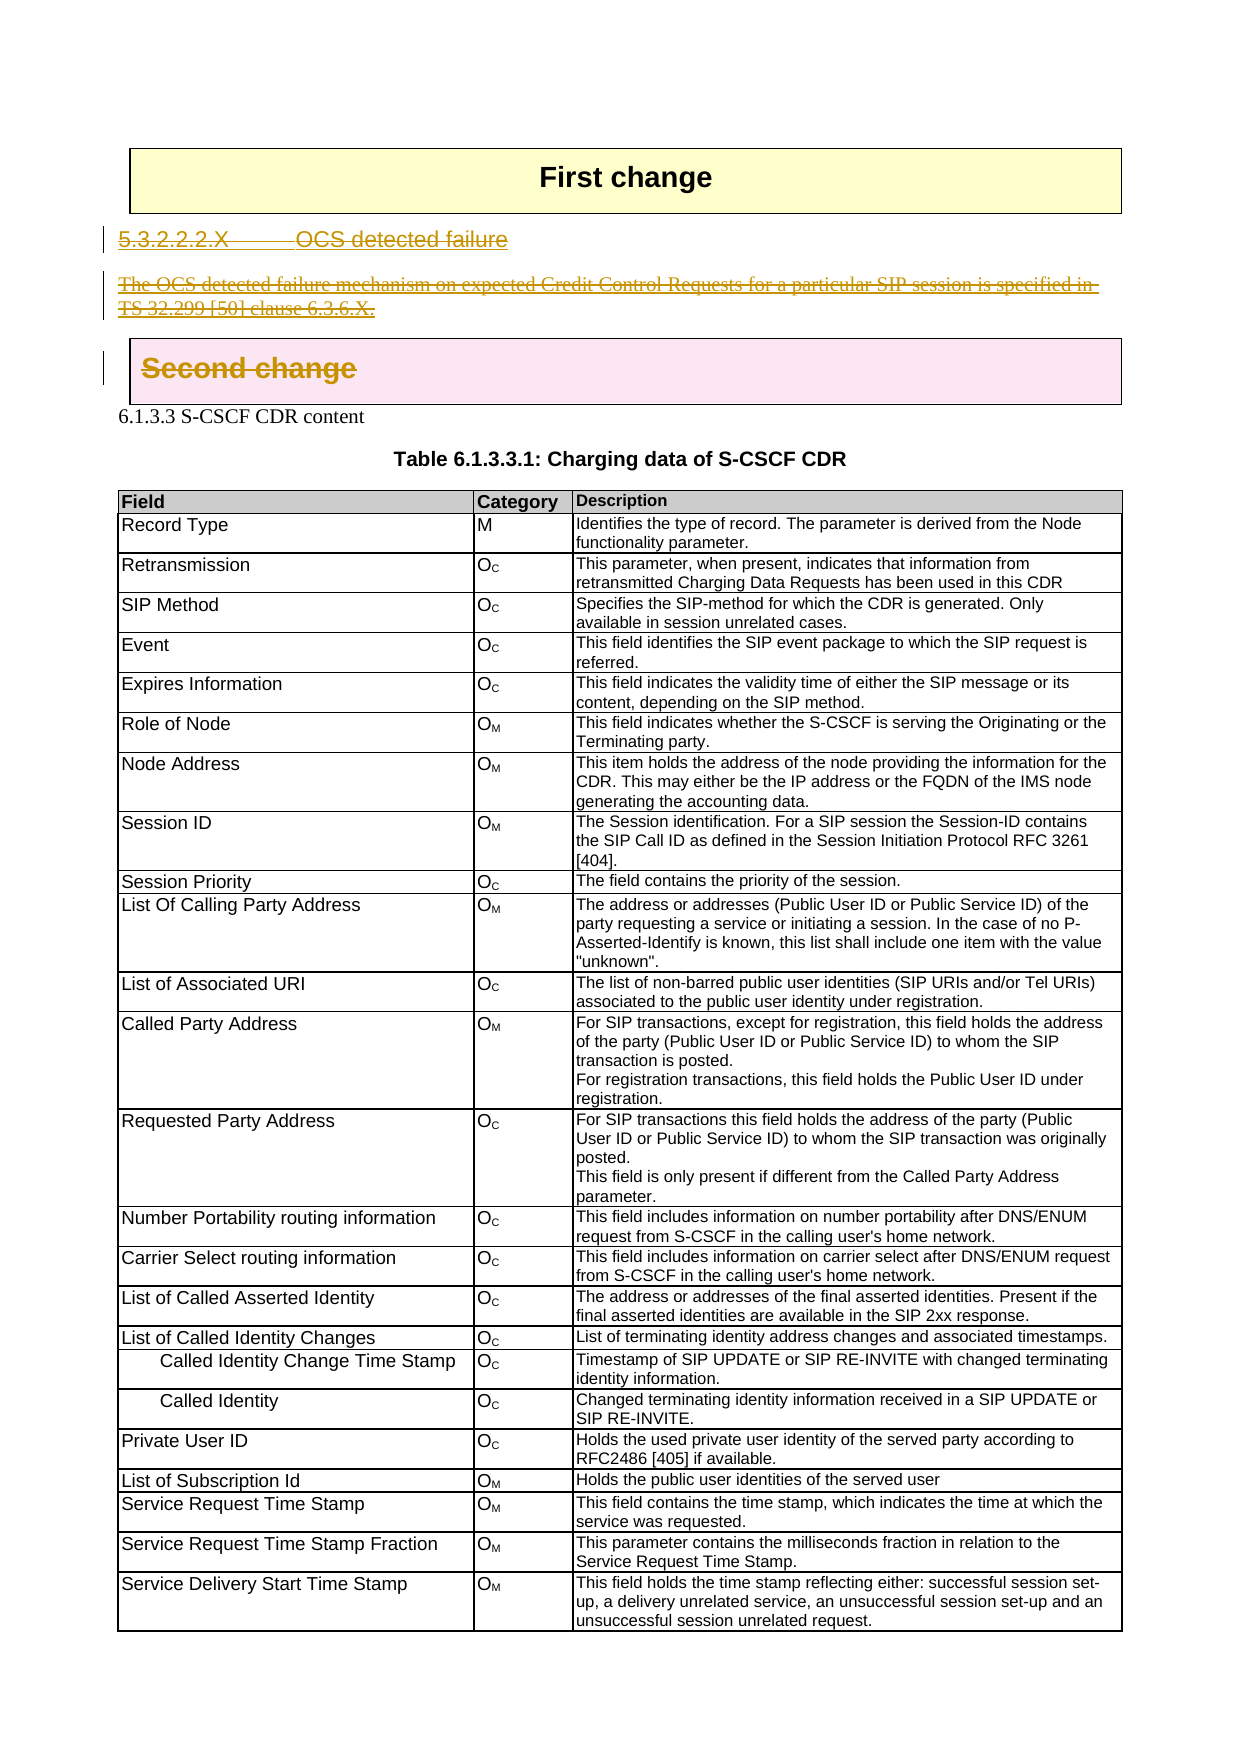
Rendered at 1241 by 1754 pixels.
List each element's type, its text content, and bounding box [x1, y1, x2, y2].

table_cell Session Priority [119, 871, 473, 893]
table_cell This field includes information on number portability after DNS/ENUM request from S-CSCF in the calling user's home network. [574, 1207, 1121, 1246]
table_cell M [475, 514, 572, 552]
table_cell This field indicates whether the S-CSCF is serving the Originating or the Terminating party. [574, 713, 1121, 751]
table_cell List of Subscription Id [119, 1470, 473, 1491]
table_cell Service Delivery Start Time Stamp [119, 1573, 473, 1630]
table_cell OM [475, 753, 572, 811]
table_cell OM [475, 1533, 572, 1571]
table_cell Expires Information [119, 673, 473, 712]
table_cell OM [475, 894, 572, 971]
table_header Description [573, 491, 1122, 513]
table_cell For SIP transactions this field holds the address of the party (Public User ID or Public Service ID) to whom the SIP transaction was originally posted. This field is only present if different from the Called Party Address parameter. [574, 1110, 1121, 1206]
table_cell Holds the public user identities of the served user [574, 1470, 1121, 1491]
table_cell This field identifies the SIP event package to which the SIP request is referred. [574, 633, 1121, 672]
table_cell Session ID [119, 812, 473, 869]
table_cell OM [475, 1493, 572, 1531]
table_cell OC [475, 973, 572, 1011]
table_cell Requested Party Address [119, 1110, 473, 1206]
table_cell The address or addresses (Public User ID or Public Service ID) of the party requesting a service or initiating a session. In the case of no P-Asserted-Identify is known, this list shall include one item with the value "unknown". [574, 894, 1121, 971]
table_cell OM [475, 713, 572, 751]
table_cell This field contains the time stamp, which indicates the time at which the service was requested. [574, 1493, 1121, 1531]
table_cell OM [475, 1012, 572, 1108]
table_cell Holds the used private user identity of the served party according to RFC2486 [405] if available. [574, 1430, 1121, 1468]
table_cell List of Called Asserted Identity [119, 1287, 473, 1325]
table_cell Number Portability routing information [119, 1207, 473, 1246]
table_cell Changed terminating identity information received in a SIP UPDATE or SIP RE-INVITE. [574, 1390, 1121, 1428]
table_cell Role of node [119, 713, 473, 751]
table_cell The field contains the priority of the session. [574, 871, 1121, 893]
text Table 6.1.3.3.1: Charging data of S-CSCF CDR [118, 447, 1122, 471]
table_cell OM [475, 812, 572, 869]
table_cell OC [475, 1430, 572, 1468]
table_cell OC [475, 673, 572, 712]
table_cell This field includes information on carrier select after DNS/ENUM request from S-CSCF in the calling user's home network. [574, 1247, 1121, 1285]
table_cell This parameter, when present, indicates that information from retransmitted Charging Data Requests has been used in this CDR [574, 554, 1121, 592]
table_cell OC [475, 1207, 572, 1246]
table_cell This item holds the address of the node providing the information for the CDR. This may either be the IP address or the FQDN of the IMS node generating the accounting data. [574, 753, 1121, 811]
table_cell OC [475, 633, 572, 672]
table_cell OC [475, 593, 572, 632]
table_cell Called Identity Change Time Stamp [119, 1350, 473, 1388]
table_cell This parameter contains the milliseconds fraction in relation to the Service Request Time Stamp. [574, 1533, 1121, 1571]
table_cell The list of non-barred public user identities (SIP URIs and/or Tel URIs) associated to the public user identity under registration. [574, 973, 1121, 1011]
table_cell OC [475, 1247, 572, 1285]
table_header Field [119, 491, 473, 513]
table_cell Specifies the SIP-method for which the CDR is generated. Only available in session unrelated cases. [574, 593, 1121, 632]
table_cell OC [475, 1287, 572, 1325]
table_cell This field holds the time stamp reflecting either: successful session set-up, a delivery unrelated service, an unsuccessful session set-up and an unsuccessful session unrelated request. [574, 1573, 1121, 1630]
table_cell OC [475, 1390, 572, 1428]
table_cell Timestamp of SIP UPDATE or SIP RE-INVITE with changed terminating identity information. [574, 1350, 1121, 1388]
table_cell List Of Calling Party Address [119, 894, 473, 971]
table_cell Retransmission [119, 554, 473, 592]
table_cell The Session identification. For a SIP session the Session-ID contains the SIP Call ID as defined in the Session Initiation Protocol RFC 3261 [404]. [574, 812, 1121, 869]
table_cell The address or addresses of the final asserted identities. Present if the final asserted identities are available in the SIP 2xx response. [574, 1287, 1121, 1325]
table_cell Private User ID [119, 1430, 473, 1468]
table_cell List of terminating identity address changes and associated timestamps. [574, 1327, 1121, 1348]
table_cell OC [475, 1350, 572, 1388]
table_header Category [474, 491, 572, 513]
table_cell Called Identity [119, 1390, 473, 1428]
table_cell Identifies the type of record. The parameter is derived from the Node functionality parameter. [574, 514, 1121, 552]
table_cell OC [475, 1327, 572, 1348]
table_cell Service Request Time Stamp [119, 1493, 473, 1531]
table_cell OC [475, 1110, 572, 1206]
table_cell OM [475, 1470, 572, 1491]
table_cell Service Request Time Stamp Fraction [119, 1533, 473, 1571]
text 6.1.3.3 S-CSCF CDR content [118, 404, 1122, 428]
table_cell List of Associated URI [119, 973, 473, 1011]
table_cell Called Party Address [119, 1012, 473, 1108]
table_cell Node Address [119, 753, 473, 811]
table_header First change [131, 149, 1121, 213]
table_cell Record Type [119, 514, 473, 552]
table_cell OC [475, 871, 572, 893]
table_cell OC [475, 554, 572, 592]
table_cell OM [475, 1573, 572, 1630]
table_cell This field indicates the validity time of either the SIP message or its content, depending on the SIP method. [574, 673, 1121, 712]
table_cell Event [119, 633, 473, 672]
table_cell Carrier Select routing information [119, 1247, 473, 1285]
table_cell List of Called Identity Changes [119, 1327, 473, 1348]
table_cell For SIP transactions, except for registration, this field holds the address of the party (Public User ID or Public Service ID) to whom the SIP transaction is posted. For registration transactions, this field holds the Public User ID under registration. [574, 1012, 1121, 1108]
table_cell SIP Method [119, 593, 473, 632]
